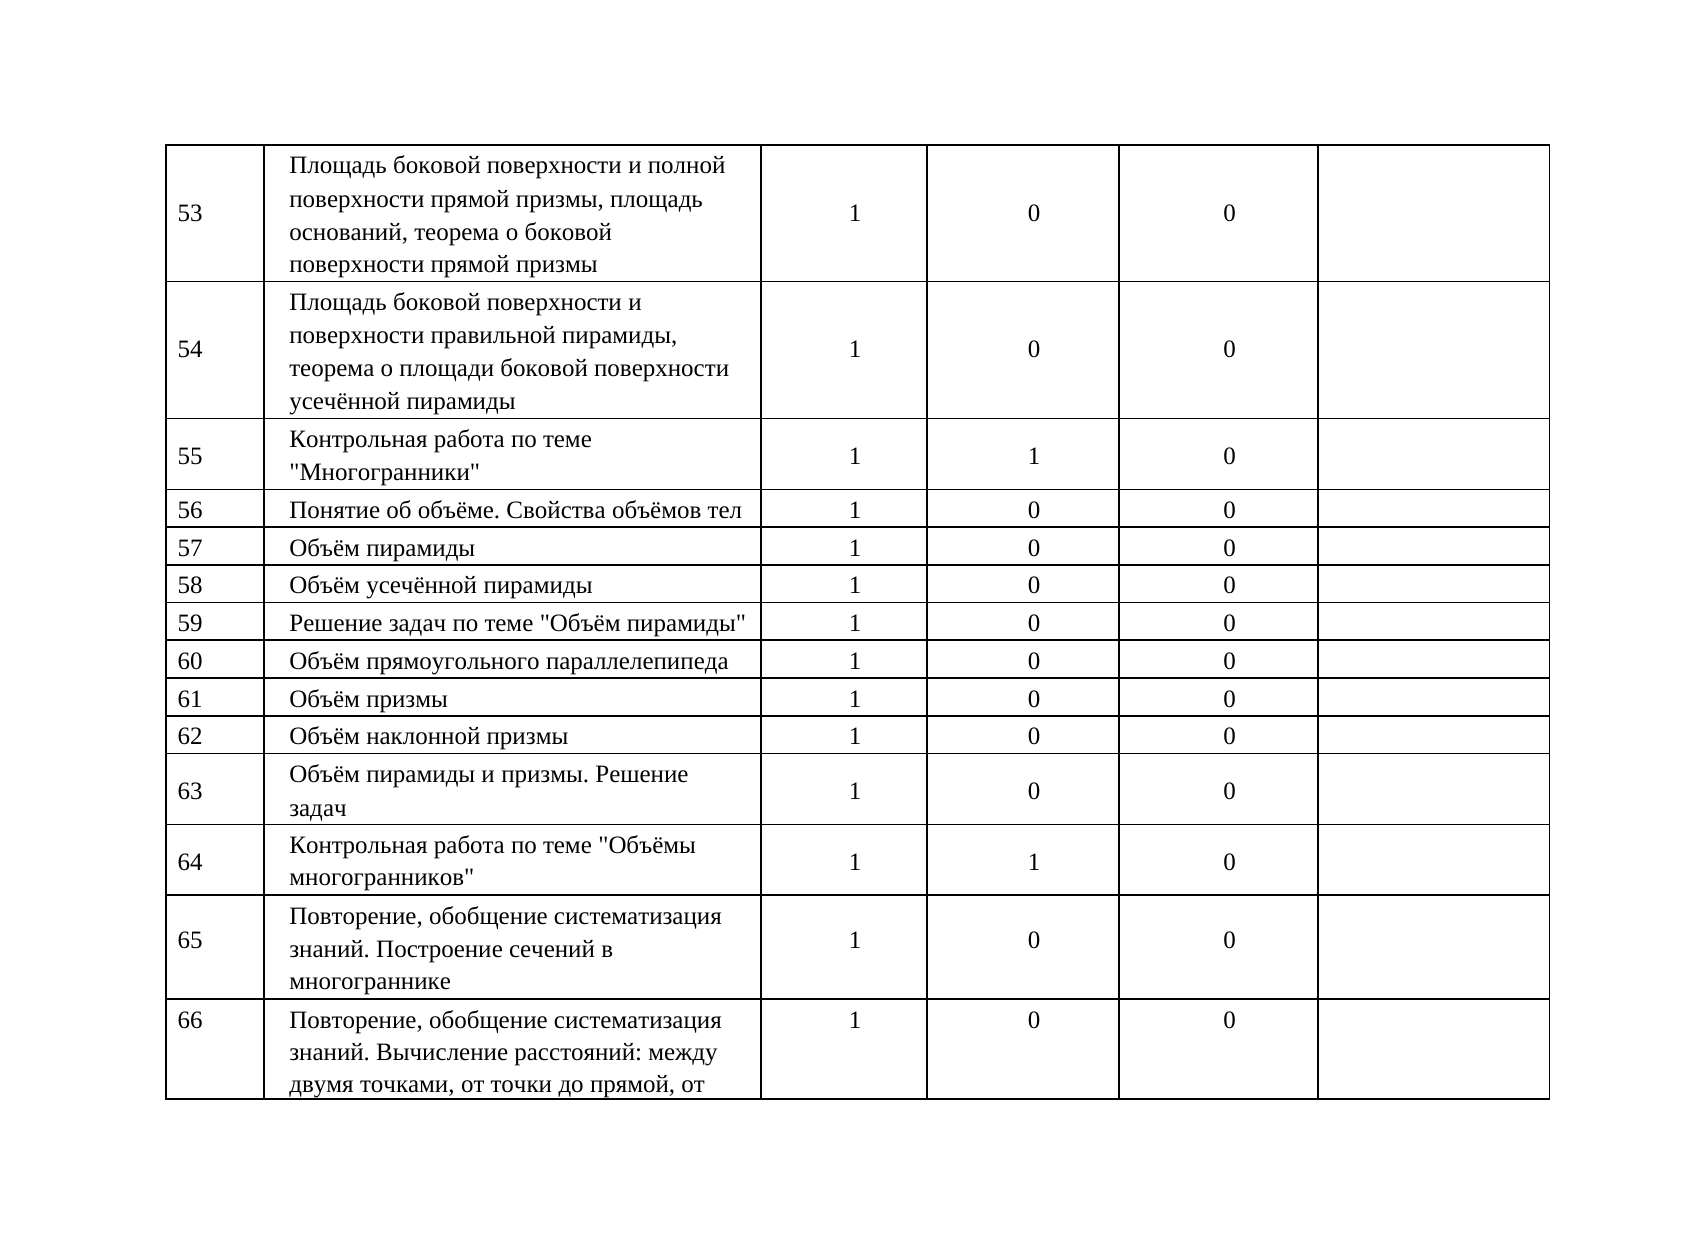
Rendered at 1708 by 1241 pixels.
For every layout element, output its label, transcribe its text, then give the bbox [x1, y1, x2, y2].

table_header 1 [762, 146, 926, 281]
table_cell 0 [1120, 1000, 1317, 1098]
table_cell 0 [928, 679, 1118, 715]
table_cell 1 [762, 566, 926, 602]
table_cell 61 [167, 679, 263, 715]
table_cell [1319, 419, 1549, 488]
table_cell 65 [167, 896, 263, 998]
table_cell 0 [1120, 566, 1317, 602]
table_cell 0 [928, 603, 1118, 639]
table_cell 1 [762, 528, 926, 564]
table_cell Контрольная работа по теме "Многогранники" [265, 419, 760, 488]
table_cell Объём прямоугольного параллелепипеда [265, 641, 760, 677]
table_cell 1 [928, 825, 1118, 894]
table_header Площадь боковой поверхности и полной поверхности прямой призмы, площадь оснований, теорема о боковой поверхности прямой призмы [265, 146, 760, 281]
table_cell 1 [762, 679, 926, 715]
table_cell [1319, 603, 1549, 639]
table_cell [1319, 754, 1549, 823]
table_cell Понятие об объёме. Свойства объёмов тел [265, 490, 760, 526]
table_cell 57 [167, 528, 263, 564]
table_cell 0 [1120, 603, 1317, 639]
table_header 0 [1120, 146, 1317, 281]
table_cell Повторение, обобщение систематизация знаний. Построение сечений в многограннике [265, 896, 760, 998]
table_cell Контрольная работа по теме "Объёмы многогранников" [265, 825, 760, 894]
table_cell 0 [1120, 896, 1317, 998]
table_cell [1319, 679, 1549, 715]
table_cell 0 [1120, 641, 1317, 677]
table_cell 0 [1120, 754, 1317, 823]
table_cell 58 [167, 566, 263, 602]
table_cell 0 [1120, 825, 1317, 894]
table_cell 0 [928, 896, 1118, 998]
table_cell 66 [167, 1000, 263, 1098]
table_cell [1319, 896, 1549, 998]
table_cell 59 [167, 603, 263, 639]
table_cell 0 [928, 754, 1118, 823]
table_cell 60 [167, 641, 263, 677]
table_cell Площадь боковой поверхности и поверхности правильной пирамиды, теорема о площади боковой поверхности усечённой пирамиды [265, 282, 760, 417]
table_cell 0 [1120, 679, 1317, 715]
table_cell [1319, 282, 1549, 417]
table_cell [1319, 490, 1549, 526]
table_cell 1 [762, 419, 926, 488]
table_cell 1 [762, 490, 926, 526]
table_cell 0 [1120, 419, 1317, 488]
table_cell Объём пирамиды [265, 528, 760, 564]
table_cell 1 [762, 825, 926, 894]
table_cell [1319, 528, 1549, 564]
table_cell 1 [762, 754, 926, 823]
table_cell 55 [167, 419, 263, 488]
table_cell 0 [1120, 490, 1317, 526]
table_cell [1319, 717, 1549, 753]
table_header [1319, 146, 1549, 281]
table_cell [1319, 1000, 1549, 1098]
table_cell 1 [762, 603, 926, 639]
table_cell 0 [928, 490, 1118, 526]
table_cell 0 [1120, 528, 1317, 564]
table_cell [1319, 566, 1549, 602]
table_cell Решение задач по теме "Объём пирамиды" [265, 603, 760, 639]
table_cell 54 [167, 282, 263, 417]
table_cell 1 [762, 1000, 926, 1098]
table_cell 0 [928, 566, 1118, 602]
table_cell Объём усечённой пирамиды [265, 566, 760, 602]
table_cell 0 [928, 282, 1118, 417]
table_cell Объём пирамиды и призмы. Решение задач [265, 754, 760, 823]
table_cell Повторение, обобщение систематизация знаний. Вычисление расстояний: между двумя точками, от точки до прямой, от [265, 1000, 760, 1098]
table_cell 1 [762, 896, 926, 998]
table_cell 62 [167, 717, 263, 753]
table_cell 1 [762, 717, 926, 753]
table_cell Объём наклонной призмы [265, 717, 760, 753]
table_cell 63 [167, 754, 263, 823]
table_cell 0 [928, 641, 1118, 677]
table_cell Объём призмы [265, 679, 760, 715]
table_cell 1 [762, 641, 926, 677]
table_cell 0 [928, 528, 1118, 564]
table_cell 0 [1120, 282, 1317, 417]
table_cell 1 [928, 419, 1118, 488]
table_cell [1319, 641, 1549, 677]
table_cell 0 [928, 1000, 1118, 1098]
table_cell [1319, 825, 1549, 894]
table_cell 1 [762, 282, 926, 417]
table_cell 0 [928, 717, 1118, 753]
table_cell 56 [167, 490, 263, 526]
table_header 0 [928, 146, 1118, 281]
table_header 53 [167, 146, 263, 281]
table_cell 0 [1120, 717, 1317, 753]
table_cell 64 [167, 825, 263, 894]
